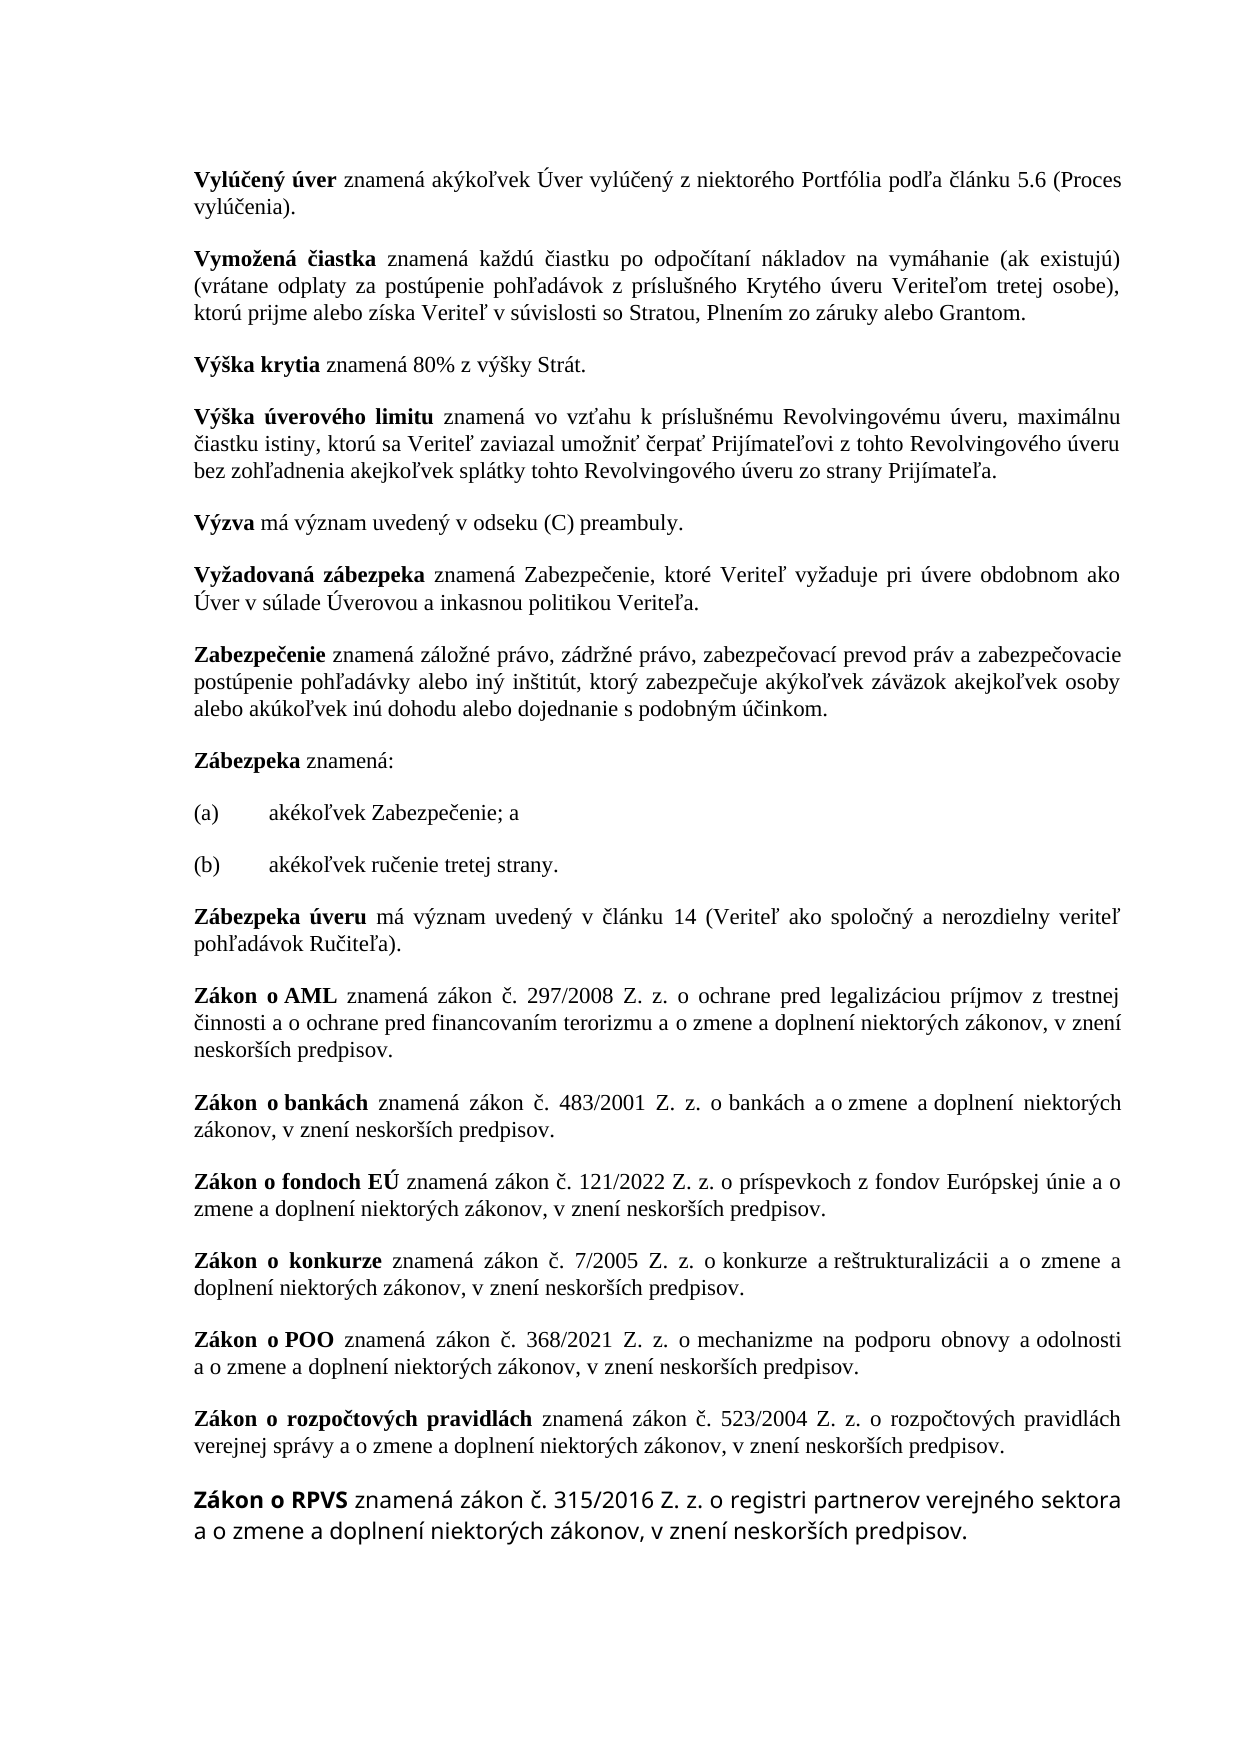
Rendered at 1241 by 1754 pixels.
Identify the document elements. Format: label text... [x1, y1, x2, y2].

list Výška úverového limitu znamená vo vzťahu k príslušnému Revolvingovému úveru, maximálnu čiastku istiny, ktorú sa Veriteľ zaviazal umožniť čerpať Prijímateľovi z tohto Revolvingového úveru bez zohľadnenia akejkoľvek splátky tohto Revolvingového úveru zo strany Prijímateľa. [193, 402, 1122, 484]
list Výzva má význam uvedený v odseku (C) preambuly. [193, 509, 1122, 536]
text Zákon o RPVS znamená zákon č. 315/2016 Z. z. o registri partnerov verejného sektora a o zmene a doplnení niektorých zákonov, v znení neskorších predpisov. [193, 1484, 1122, 1546]
list Zábezpeka znamená: [193, 746, 1122, 773]
list Vymožená čiastka znamená každú čiastku po odpočítaní nákladov na vymáhanie (ak existujú) (vrátane odplaty za postúpenie pohľadávok z príslušného Krytého úveru Veriteľom tretej osobe), ktorú prijme alebo získa Veriteľ v súvislosti so Stratou, Plnením zo záruky alebo Grantom. [193, 244, 1122, 325]
list Vylúčený úver znamená akýkoľvek Úver vylúčený z niektorého Portfólia podľa článku 5.6 (Proces vylúčenia). [193, 165, 1122, 219]
list Zákon o fondoch EÚ znamená zákon č. 121/2022 Z. z. o príspevkoch z fondov Európskej únie a o zmene a doplnení niektorých zákonov, v znení neskorších predpisov. [193, 1167, 1122, 1221]
list Zákon o POO znamená zákon č. 368/2021 Z. z. o mechanizme na podporu obnovy a odolnosti a o zmene a doplnení niektorých zákonov, v znení neskorších predpisov. [193, 1325, 1122, 1379]
list Zábezpeka úveru má význam uvedený v článku 14 (Veriteľ ako spoločný a nerozdielny veriteľ pohľadávok Ručiteľa). [193, 902, 1122, 957]
list akékoľvek Zabezpečenie; a [193, 798, 1122, 825]
list Zákon o bankách znamená zákon č. 483/2001 Z. z. o bankách a o zmene a doplnení niektorých zákonov, v znení neskorších predpisov. [193, 1088, 1122, 1142]
list Zákon o konkurze znamená zákon č. 7/2005 Z. z. o konkurze a reštrukturalizácii a o zmene a doplnení niektorých zákonov, v znení neskorších predpisov. [193, 1246, 1122, 1300]
list Zákon o rozpočtových pravidlách znamená zákon č. 523/2004 Z. z. o rozpočtových pravidlách verejnej správy a o zmene a doplnení niektorých zákonov, v znení neskorších predpisov. [193, 1404, 1122, 1459]
list Zabezpečenie znamená záložné právo, zádržné právo, zabezpečovací prevod práv a zabezpečovacie postúpenie pohľadávky alebo iný inštitút, ktorý zabezpečuje akýkoľvek záväzok akejkoľvek osoby alebo akúkoľvek inú dohodu alebo dojednanie s podobným účinkom. [193, 640, 1122, 721]
list akékoľvek ručenie tretej strany. [193, 850, 1122, 877]
list Výška krytia znamená 80% z výšky Strát. [193, 350, 1122, 377]
list Vyžadovaná zábezpeka znamená Zabezpečenie, ktoré Veriteľ vyžaduje pri úvere obdobnom ako Úver v súlade Úverovou a inkasnou politikou Veriteľa. [193, 561, 1122, 615]
list Zákon o AML znamená zákon č. 297/2008 Z. z. o ochrane pred legalizáciou príjmov z trestnej činnosti a o ochrane pred financovaním terorizmu a o zmene a doplnení niektorých zákonov, v znení neskorších predpisov. [193, 982, 1122, 1063]
